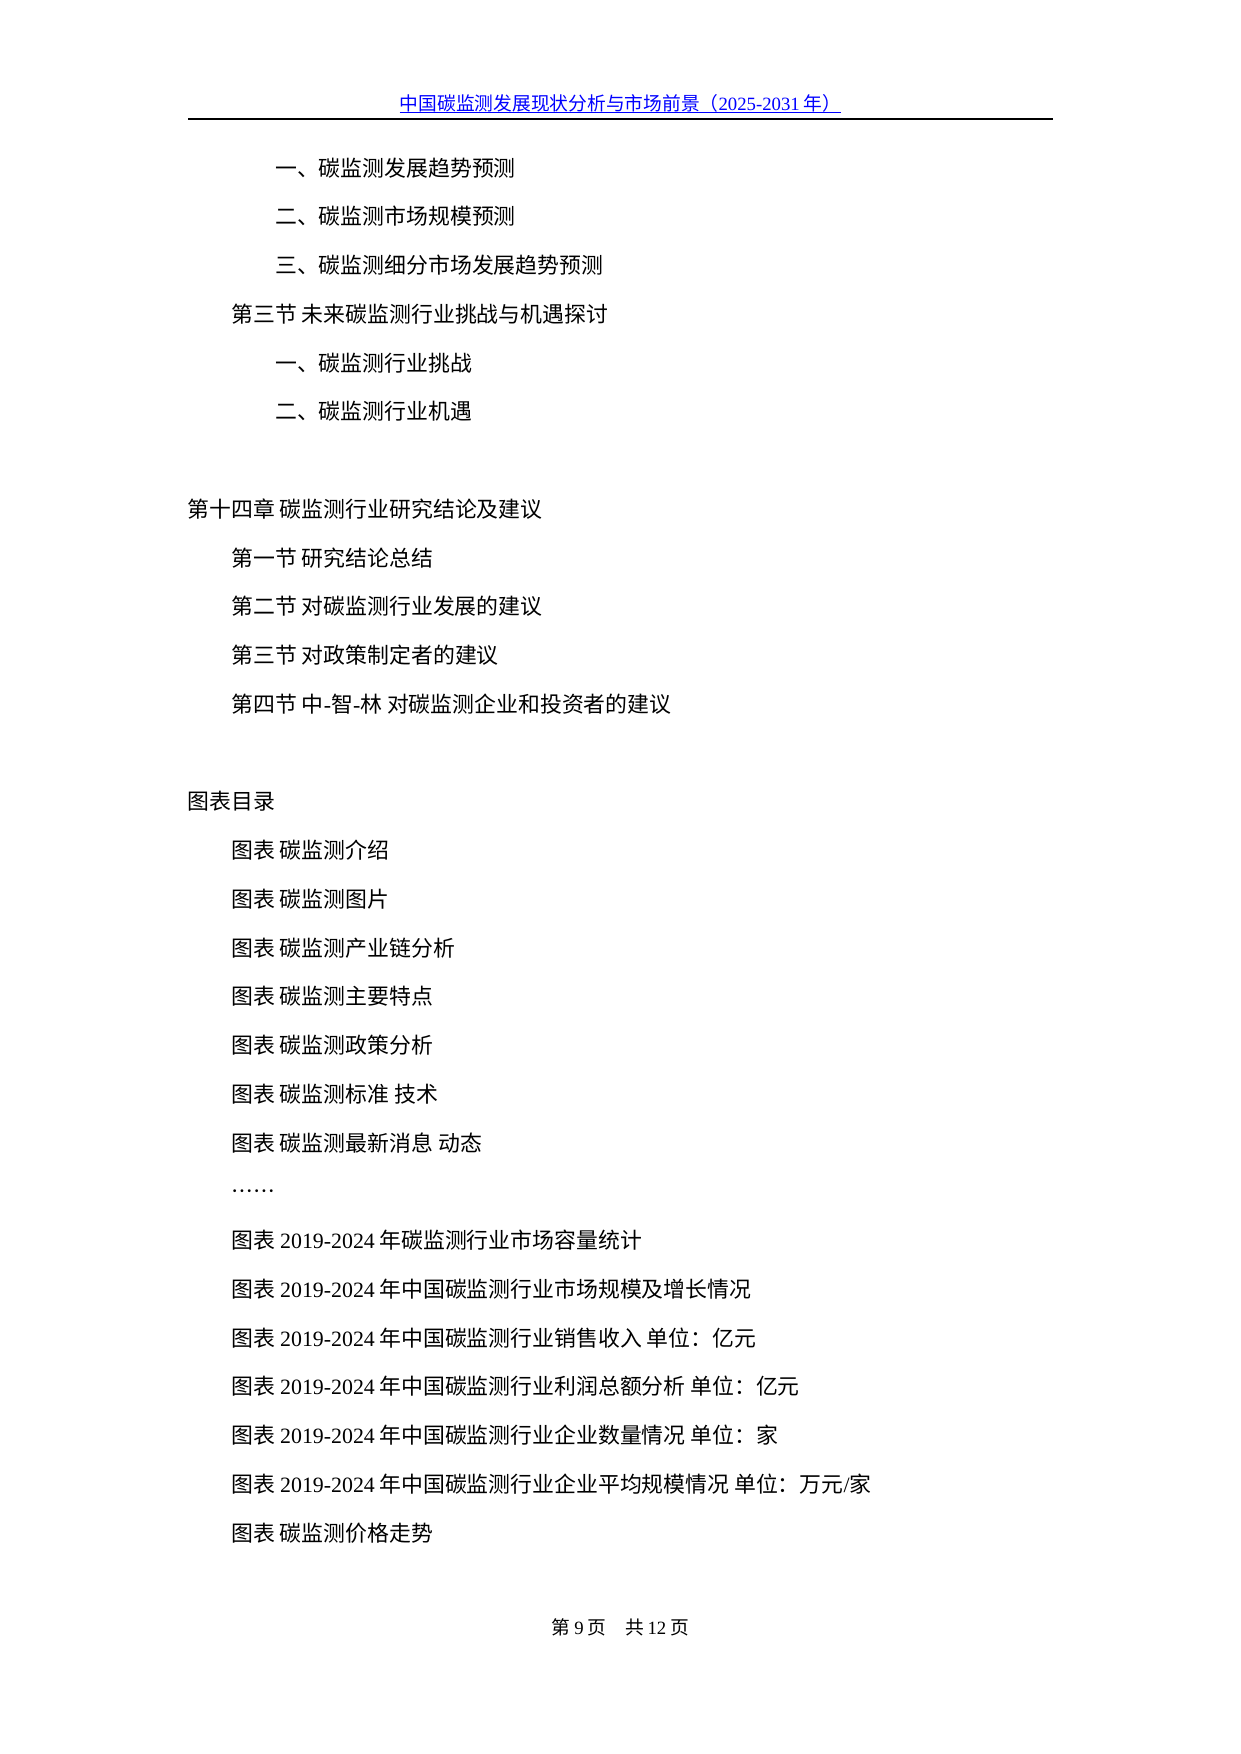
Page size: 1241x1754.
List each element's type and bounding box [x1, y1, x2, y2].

text [187, 150, 1053, 1548]
